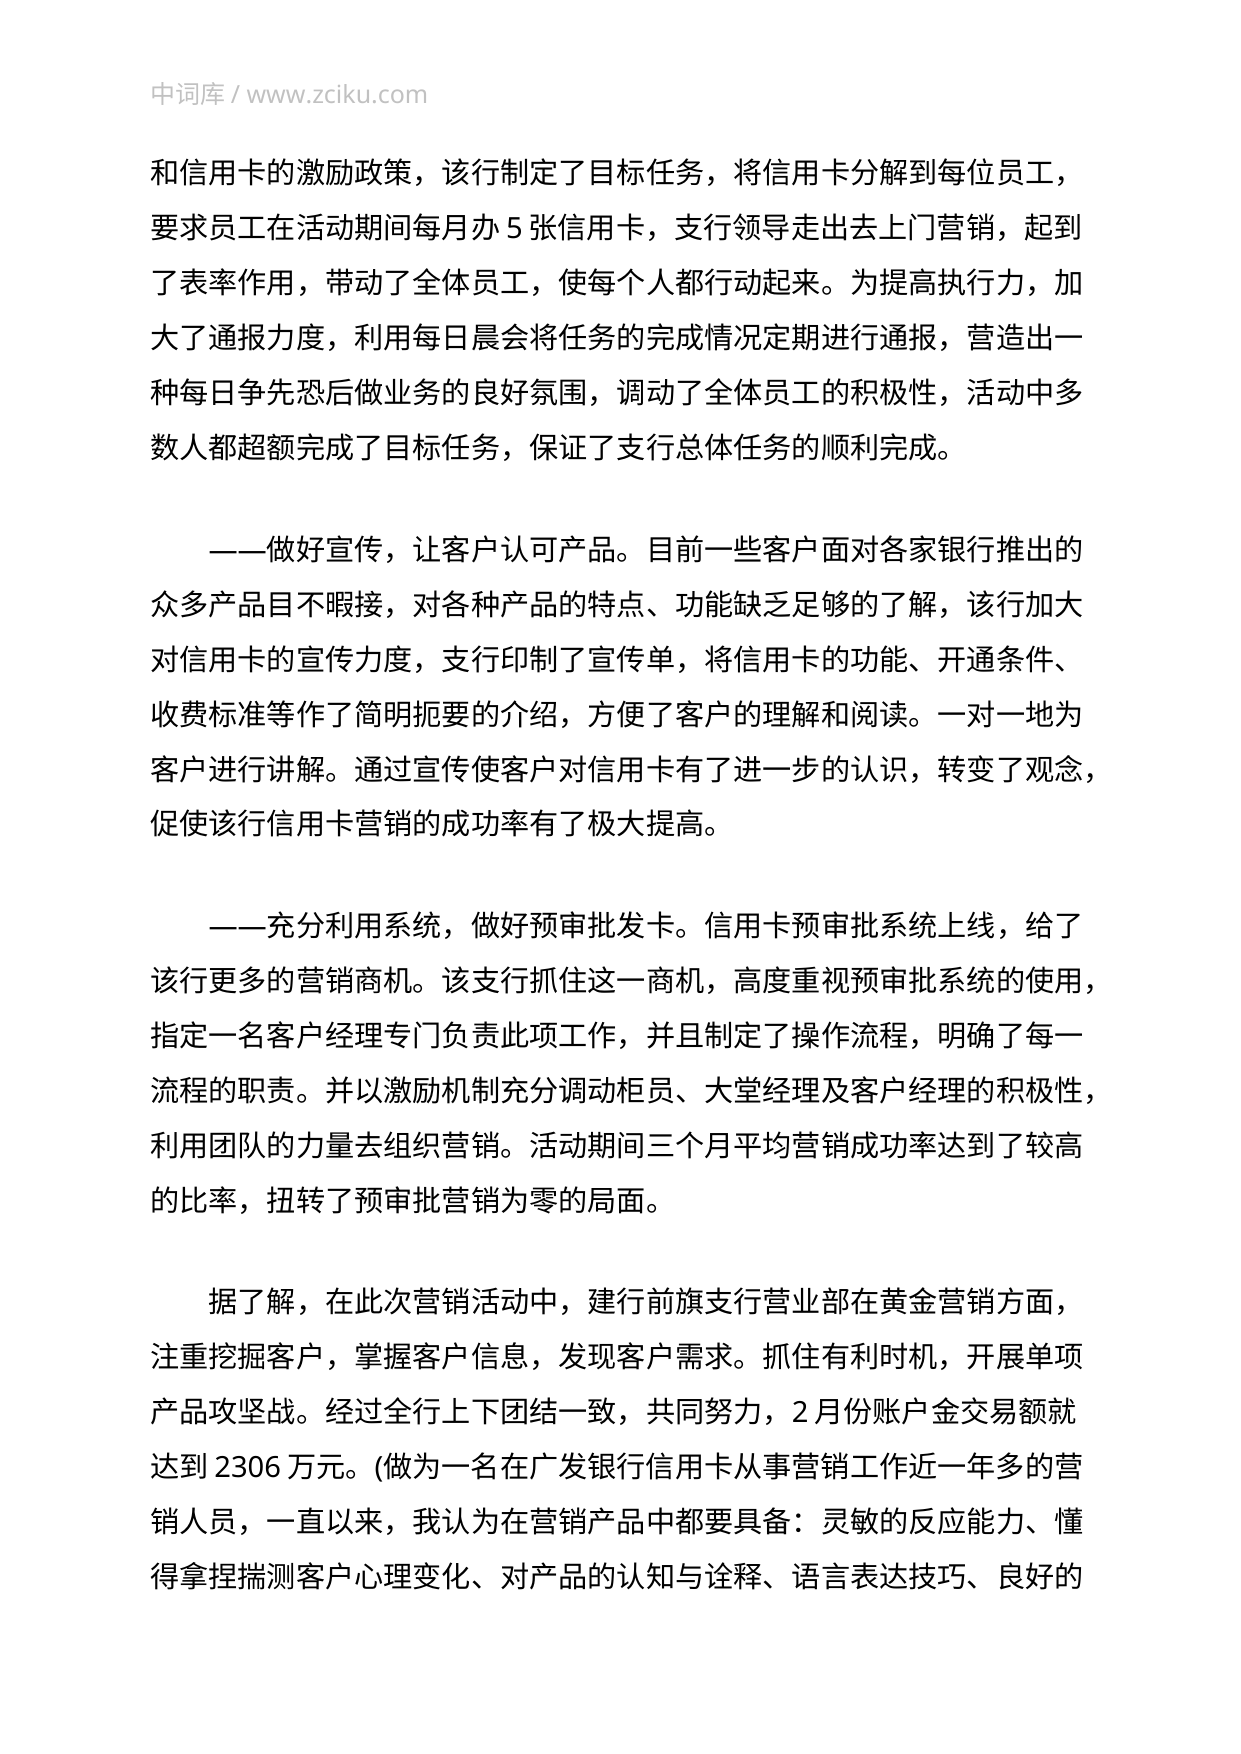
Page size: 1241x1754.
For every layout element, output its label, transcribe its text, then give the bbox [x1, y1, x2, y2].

text ——做好宣传，让客户认可产品。目前一些客户面对各家银行推出的众多产品目不暇接，对各种产品的特点、功能缺乏足够的了解，该行加大对信用卡的宣传力度，支行印制了宣传单，将信用卡的功能、开通条件、收费标准等作了简明扼要的介绍，方便了客户的理解和阅读。一对一地为客户进行讲解。通过宣传使客户对信用卡有了进一步的认识，转变了观念，促使该行信用卡营销的成功率有了极大提高。 [150, 526, 1090, 843]
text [150, 1279, 1090, 1596]
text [150, 150, 1090, 467]
text ——充分利用系统，做好预审批发卡。信用卡预审批系统上线，给了该行更多的营销商机。该支行抓住这一商机，高度重视预审批系统的使用，指定一名客户经理专门负责此项工作，并且制定了操作流程，明确了每一流程的职责。并以激励机制充分调动柜员、大堂经理及客户经理的积极性，利用团队的力量去组织营销。活动期间三个月平均营销成功率达到了较高的比率，扭转了预审批营销为零的局面。 [150, 903, 1090, 1219]
